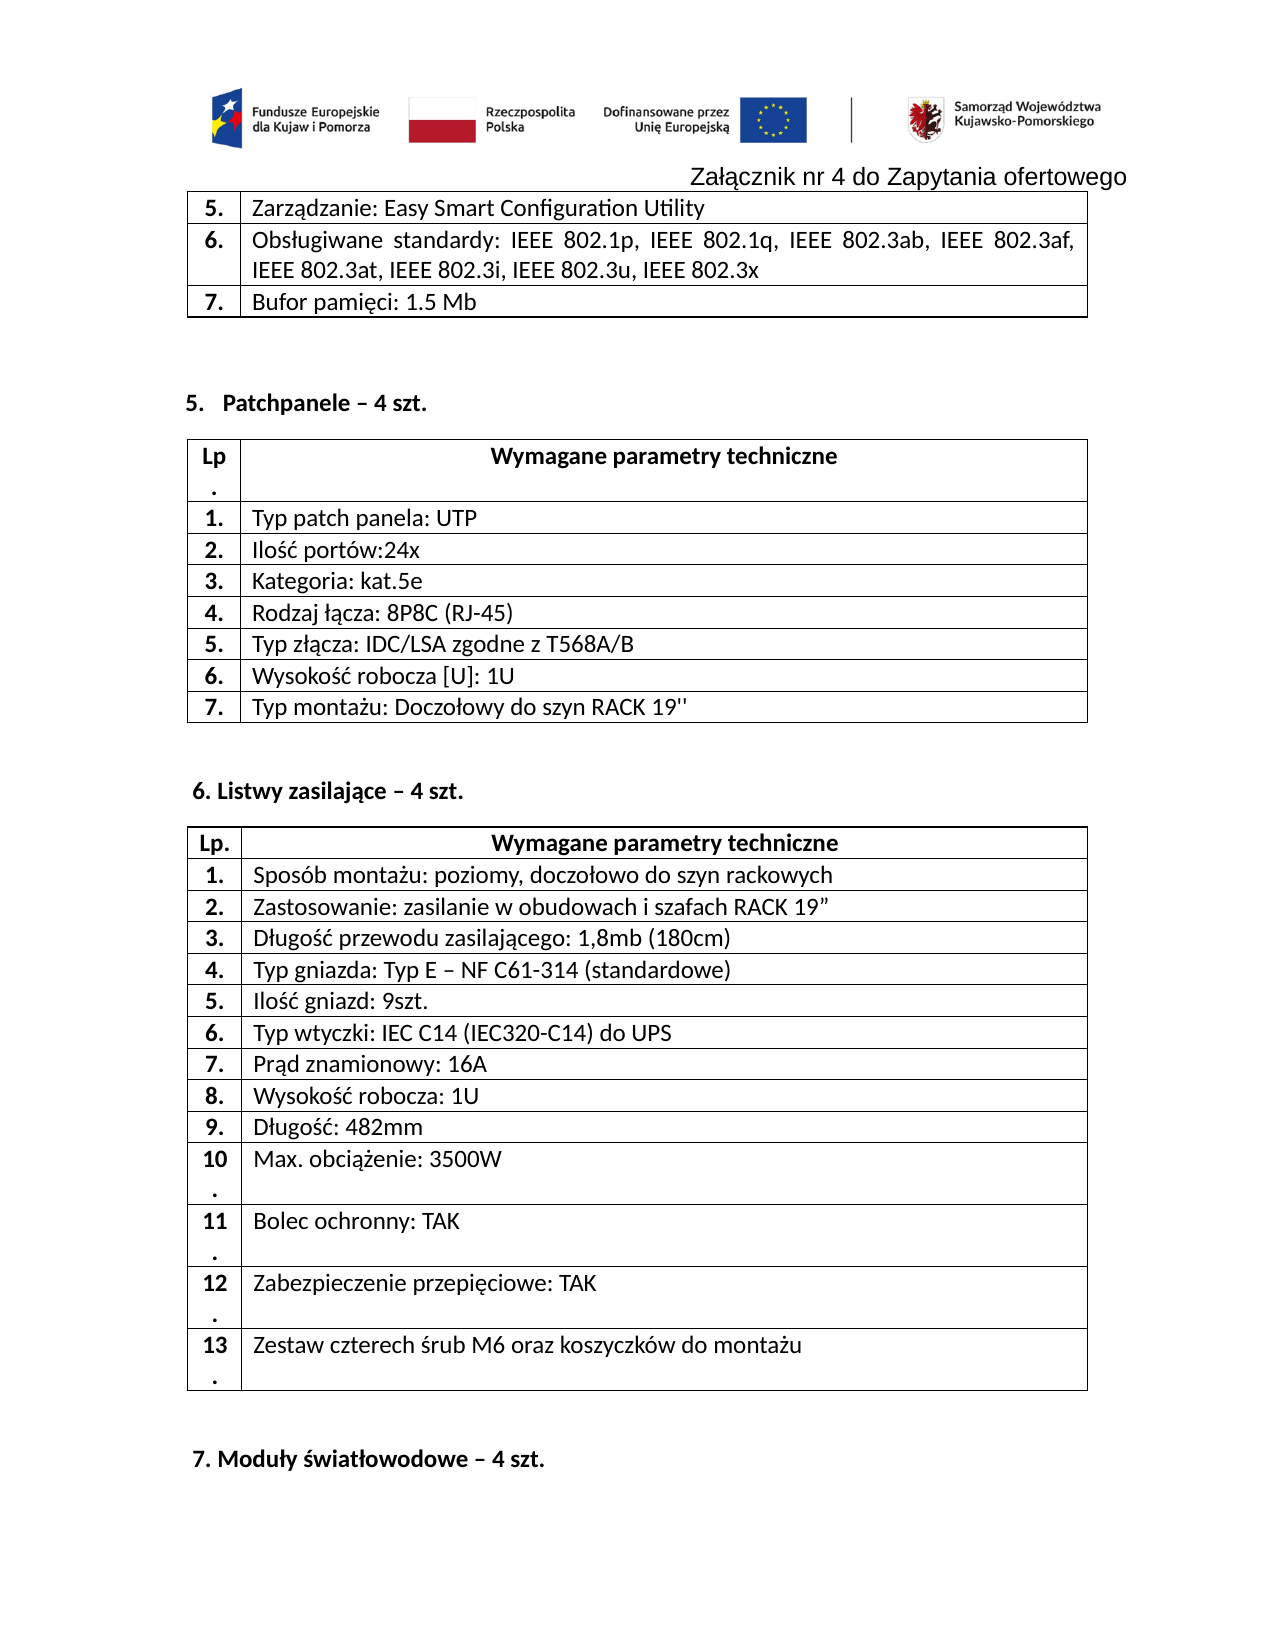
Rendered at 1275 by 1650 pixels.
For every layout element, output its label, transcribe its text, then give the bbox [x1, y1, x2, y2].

table_cell 9. [188, 1112, 241, 1142]
table_cell Zastosowanie: zasilanie w obudowach i szafach RACK 19” [242, 891, 1087, 921]
table_cell Typ wtyczki: IEC C14 (IEC320-C14) do UPS [242, 1017, 1087, 1047]
table_cell 2. [188, 534, 240, 564]
table_cell 3. [188, 922, 241, 953]
table_cell Prąd znamionowy: 16A [242, 1049, 1087, 1079]
table_cell 7. [188, 1049, 241, 1079]
table_cell Ilość portów:24x [241, 534, 1087, 564]
table_cell Kategoria: kat.5e [241, 565, 1087, 596]
table_cell Rodzaj łącza: 8P8C (RJ-45) [241, 597, 1087, 627]
table_cell 6. [188, 224, 240, 285]
table_cell 12. [188, 1267, 241, 1328]
table_cell 7. [188, 286, 240, 316]
list Patchpanele – 4 szt. [185, 387, 1127, 418]
table_cell Ilość gniazd: 9szt. [242, 985, 1087, 1016]
table_cell Długość przewodu zasilającego: 1,8mb (180cm) [242, 922, 1087, 953]
picture [182, 75, 1128, 163]
table_cell 4. [188, 954, 241, 984]
table_header Wymagane parametry techniczne [242, 828, 1087, 858]
table_cell 13. [188, 1329, 241, 1390]
table_cell Zarządzanie: Easy Smart Configuration Utility [241, 192, 1087, 223]
table_cell Typ patch panela: UTP [241, 502, 1087, 533]
table_cell 2. [188, 891, 241, 921]
table_cell Max. obciążenie: 3500W [242, 1143, 1087, 1204]
table_cell Wysokość robocza: 1U [242, 1080, 1087, 1111]
table_cell Typ złącza: IDC/LSA zgodne z T568A/B [241, 629, 1087, 659]
table_cell Typ gniazda: Typ E – NF C61-314 (standardowe) [242, 954, 1087, 984]
text 6. Listwy zasilające – 4 szt. [192, 775, 1127, 805]
table_cell 10. [188, 1143, 241, 1204]
table_cell Sposób montażu: poziomy, doczołowo do szyn rackowych [242, 859, 1087, 889]
table_cell 6. [188, 1017, 241, 1047]
text 7. Moduły światłowodowe – 4 szt. [192, 1443, 1127, 1474]
table_cell 5. [188, 629, 240, 659]
table_cell 8. [188, 1080, 241, 1111]
table_cell 11. [188, 1205, 241, 1266]
table_cell 1. [188, 502, 240, 533]
table_cell Bolec ochronny: TAK [242, 1205, 1087, 1266]
table_cell 6. [188, 660, 240, 691]
table_cell Zabezpieczenie przepięciowe: TAK [242, 1267, 1087, 1328]
table_cell Wysokość robocza [U]: 1U [241, 660, 1087, 691]
table_cell 5. [188, 985, 241, 1016]
table_cell Obsługiwane standardy: IEEE 802.1p, IEEE 802.1q, IEEE 802.3ab, IEEE 802.3af, IEEE 802.3at, IEEE 802.3i, IEEE 802.3u, IEEE 802.3x [241, 224, 1087, 285]
table_header Lp. [188, 828, 241, 858]
table_cell 3. [188, 565, 240, 596]
table_cell Bufor pamięci: 1.5 Mb [241, 286, 1087, 316]
table_header Wymagane parametry techniczne [241, 440, 1087, 501]
table_cell Typ montażu: Doczołowy do szyn RACK 19'' [241, 692, 1087, 722]
table_cell 7. [188, 692, 240, 722]
table_cell 5. [188, 192, 240, 223]
table_header Lp. [188, 440, 240, 501]
table_cell 1. [188, 859, 241, 889]
table_cell 4. [188, 597, 240, 627]
table_cell Zestaw czterech śrub M6 oraz koszyczków do montażu [242, 1329, 1087, 1390]
table_cell Długość: 482mm [242, 1112, 1087, 1142]
